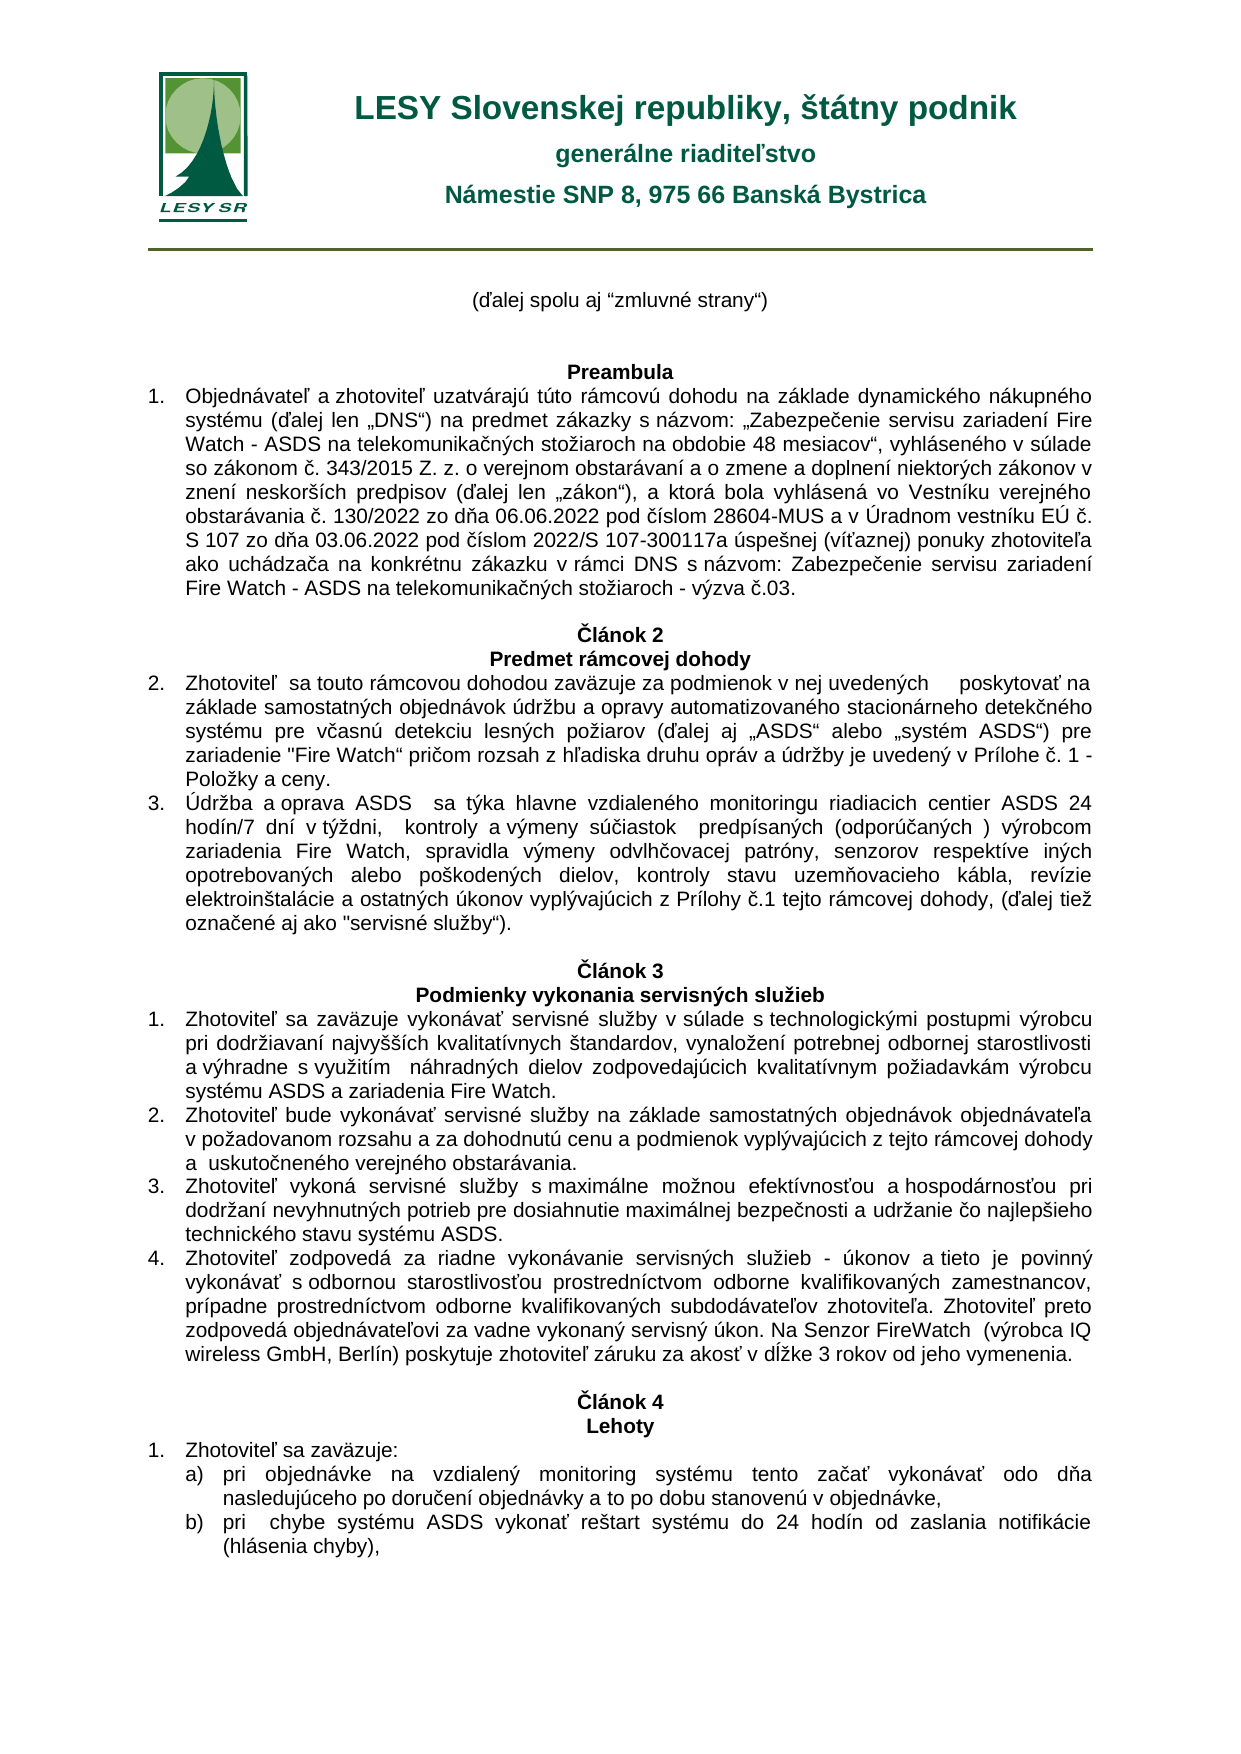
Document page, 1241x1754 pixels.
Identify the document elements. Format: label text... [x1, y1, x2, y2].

list Zhotoviteľ sa zaväzuje vykonávať servisné služby v súlade s technologickými postupmi výrobcu pri dodržiavaní najvyšších kvalitatívnych štandardov, vynaložení potrebnej odbornej starostlivosti a výhradne s využitím náhradných dielov zodpovedajúcich kvalitatívnym požiadavkám výrobcu systému ASDS a zariadenia Fire Watch. [148, 1007, 1093, 1102]
text Článok 4 [148, 1390, 1093, 1414]
list Zhotoviteľ zodpovedá za riadne vykonávanie servisných služieb - úkonov a tieto je povinný vykonávať s odbornou starostlivosťou prostredníctvom odborne kvalifikovaných zamestnancov, prípadne prostredníctvom odborne kvalifikovaných subdodávateľov zhotoviteľa. Zhotoviteľ preto zodpovedá objednávateľovi za vadne vykonaný servisný úkon. Na Senzor FireWatch (výrobca IQ wireless GmbH, Berlín) poskytuje zhotoviteľ záruku za akosť v dĺžke 3 rokov od jeho vymenenia. [148, 1246, 1093, 1366]
text Podmienky vykonania servisných služieb [148, 983, 1093, 1007]
list Zhotoviteľ sa touto rámcovou dohodou zaväzuje za podmienok v nej uvedených poskytovať na základe samostatných objednávok údržbu a opravy automatizovaného stacionárneho detekčného systému pre včasnú detekciu lesných požiarov (ďalej aj „ASDS“ alebo „systém ASDS“) pre zariadenie "Fire Watch“ pričom rozsah z hľadiska druhu opráv a údržby je uvedený v Prílohe č. 1 - Položky a ceny. [148, 671, 1093, 791]
list Údržba a oprava ASDS sa týka hlavne vzdialeného monitoringu riadiacich centier ASDS 24 hodín/7 dní v týždni, kontroly a výmeny súčiastok predpísaných (odporúčaných ) výrobcom zariadenia Fire Watch, spravidla výmeny odvlhčovacej patróny, senzorov respektíve iných opotrebovaných alebo poškodených dielov, kontroly stavu uzemňovacieho kábla, revízie elektroinštalácie a ostatných úkonov vyplývajúcich z Prílohy č.1 tejto rámcovej dohody, (ďalej tiež označené aj ako "servisné služby“). [148, 791, 1093, 935]
text Predmet rámcovej dohody [148, 647, 1093, 671]
list pri chybe systému ASDS vykonať reštart systému do 24 hodín od zaslania notifikácie (hlásenia chyby), [185, 1510, 1093, 1558]
text Preambula [148, 360, 1093, 384]
list Zhotoviteľ bude vykonávať servisné služby na základe samostatných objednávok objednávateľa v požadovanom rozsahu a za dohodnutú cenu a podmienok vyplývajúcich z tejto rámcovej dohody a uskutočneného verejného obstarávania. [148, 1102, 1093, 1174]
list Zhotoviteľ sa zaväzuje: [148, 1438, 1093, 1462]
text Lehoty [148, 1414, 1093, 1438]
text (ďalej spolu aj “zmluvné strany“) [148, 288, 1093, 312]
list Zhotoviteľ vykoná servisné služby s maximálne možnou efektívnosťou a hospodárnosťou pri dodržaní nevyhnutných potrieb pre dosiahnutie maximálnej bezpečnosti a udržanie čo najlepšieho technického stavu systému ASDS. [148, 1174, 1093, 1246]
text Článok 2 [148, 623, 1093, 647]
list pri objednávke na vzdialený monitoring systému tento začať vykonávať odo dňa nasledujúceho po doručení objednávky a to po dobu stanovenú v objednávke, [185, 1462, 1093, 1510]
list Objednávateľ a zhotoviteľ uzatvárajú túto rámcovú dohodu na základe dynamického nákupného systému (ďalej len „DNS“) na predmet zákazky s názvom: „Zabezpečenie servisu zariadení Fire Watch - ASDS na telekomunikačných stožiaroch na obdobie 48 mesiacov“, vyhláseného v súlade so zákonom č. 343/2015 Z. z. o verejnom obstarávaní a o zmene a doplnení niektorých zákonov v znení neskorších predpisov (ďalej len „zákon“), a ktorá bola vyhlásená vo Vestníku verejného obstarávania č. 130/2022 zo dňa 06.06.2022 pod číslom 28604-MUS a v Úradnom vestníku EÚ č. S 107 zo dňa 03.06.2022 pod číslom 2022/S 107-300117a úspešnej (víťaznej) ponuky zhotoviteľa ako uchádzača na konkrétnu zákazku v rámci DNS s názvom: Zabezpečenie servisu zariadení Fire Watch - ASDS na telekomunikačných stožiaroch - výzva č.03. [148, 384, 1093, 599]
text Článok 3 [148, 959, 1093, 983]
